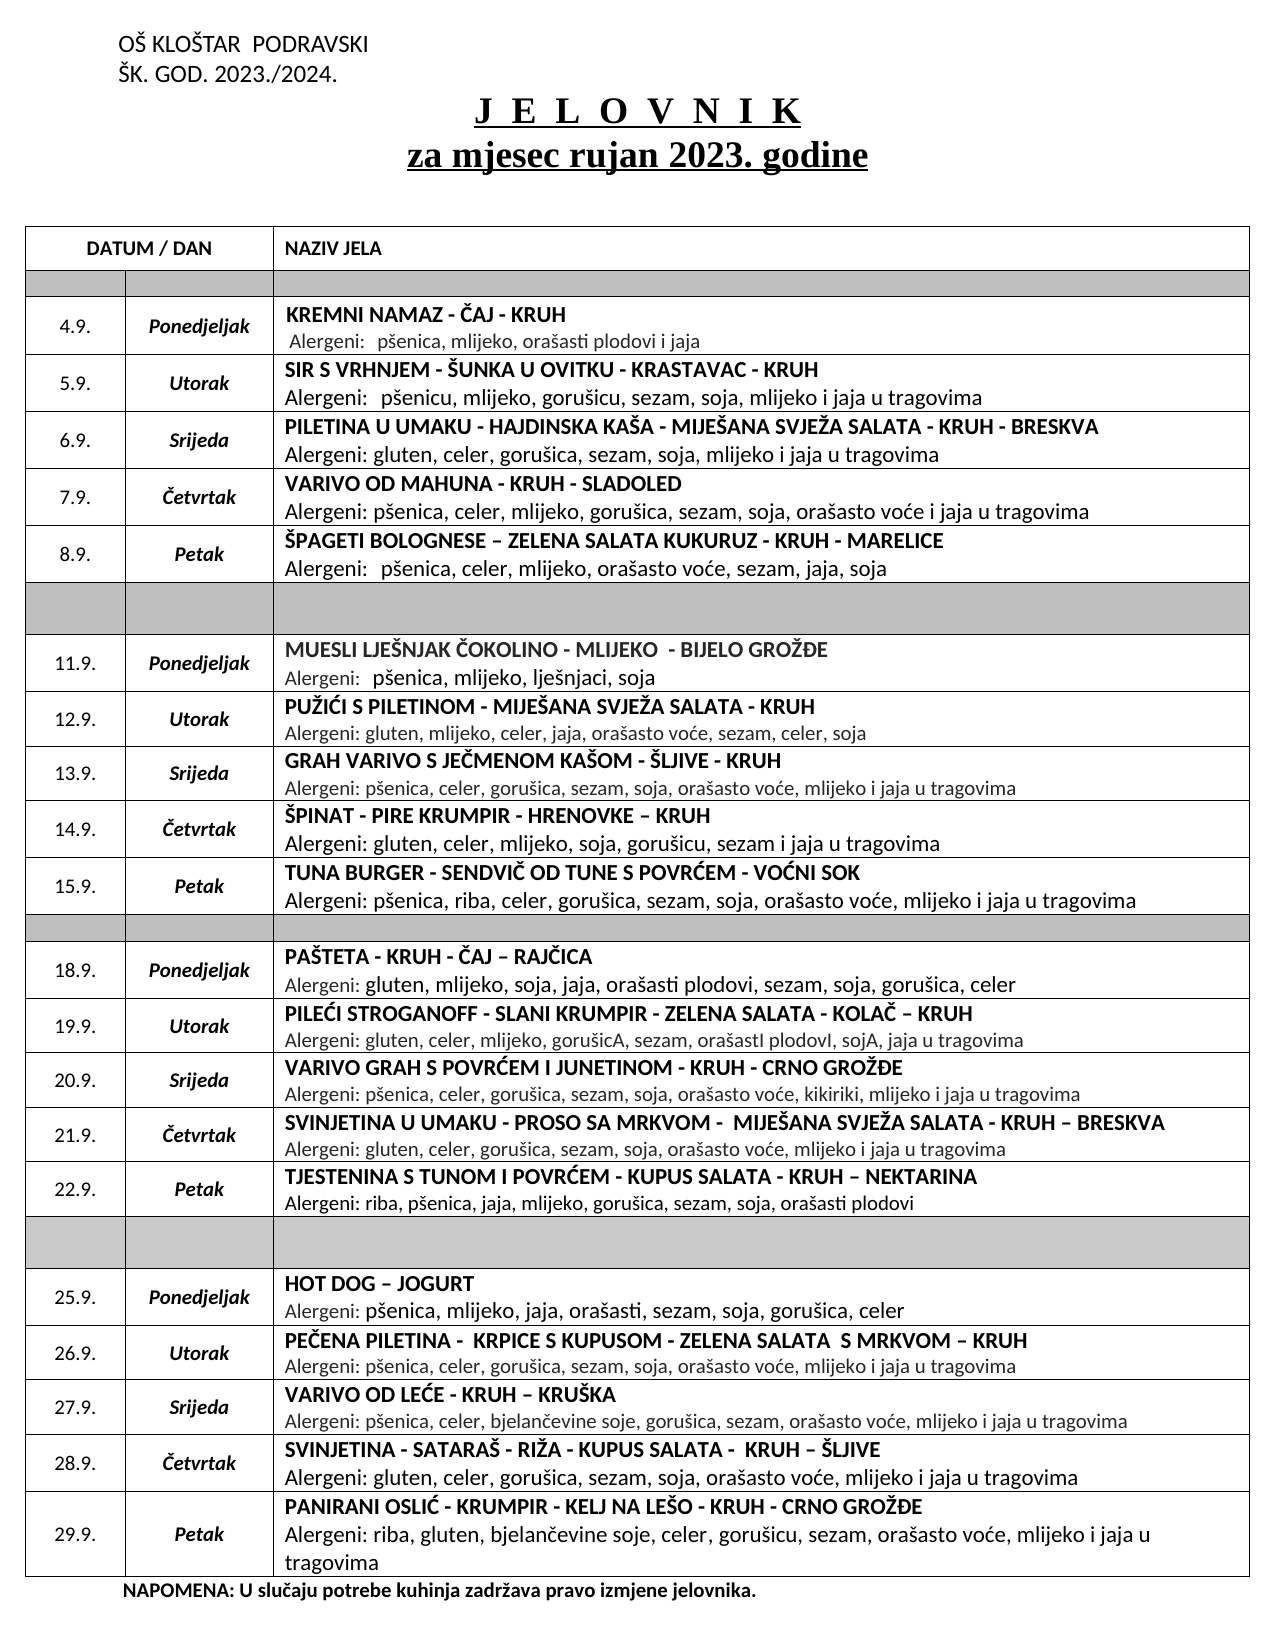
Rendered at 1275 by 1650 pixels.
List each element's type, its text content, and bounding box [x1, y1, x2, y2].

table_cell Ponedjeljak [126, 942, 273, 998]
table_cell SIR S VRHNJEM - ŠUNKA U OVITKU - KRASTAVAC - KRUH Alergeni: pšenicu, mlijeko, gorušicu, sezam, soja, mlijeko i jaja u tragovima [274, 355, 1249, 411]
table_cell 4.9. [26, 297, 125, 354]
table_cell [274, 271, 1249, 296]
table_cell VARIVO OD MAHUNA - KRUH - SLADOLED Alergeni: pšenica, celer, mlijeko, gorušica, sezam, soja, orašasto voće i jaja u tragovima [274, 469, 1249, 525]
table_cell 27.9. [26, 1380, 125, 1434]
table_cell ŠPAGETI BOLOGNESE – ZELENA SALATA KUKURUZ - KRUH - MARELICE Alergeni: pšenica, celer, mlijeko, orašasto voće, sezam, jaja, soja [274, 526, 1249, 582]
table_cell Srijeda [126, 1380, 273, 1434]
table_cell Četvrtak [126, 469, 273, 525]
text J E L O V N I K [118, 89, 1157, 132]
text NAPOMENA: U slučaju potrebe kuhinja zadržava pravo izmjene jelovnika. [118, 1577, 1157, 1602]
table_cell 19.9. [26, 999, 125, 1052]
table_cell Četvrtak [126, 1435, 273, 1491]
table_cell [274, 915, 1249, 941]
table_cell 13.9. [26, 747, 125, 800]
table_cell Ponedjeljak [126, 1269, 273, 1325]
table_cell 12.9. [26, 692, 125, 746]
table_cell 22.9. [26, 1162, 125, 1216]
table_cell Utorak [126, 355, 273, 411]
table_cell 20.9. [26, 1053, 125, 1107]
table_cell 18.9. [26, 942, 125, 998]
table_cell Ponedjeljak [126, 297, 273, 354]
table_cell Srijeda [126, 1053, 273, 1107]
table_header DATUM / DAN [26, 227, 273, 270]
table_cell SVINJETINA U UMAKU - PROSO SA MRKVOM - MIJEŠANA SVJEŽA SALATA - KRUH – BRESKVA Alergeni: gluten, celer, gorušica, sezam, soja, orašasto voće, mlijeko i jaja u tragovima [274, 1108, 1249, 1161]
table_cell [26, 915, 125, 941]
table_cell VARIVO OD LEĆE - KRUH – KRUŠKA Alergeni: pšenica, celer, bjelančevine soje, gorušica, sezam, orašasto voće, mlijeko i jaja u tragovima [274, 1380, 1249, 1434]
table_cell PUŽIĆI S PILETINOM - MIJEŠANA SVJEŽA SALATA - KRUH Alergeni: gluten, mlijeko, celer, jaja, orašasto voće, sezam, celer, soja [274, 692, 1249, 746]
table_cell TUNA BURGER - SENDVIČ OD TUNE S POVRĆEM - VOĆNI SOK Alergeni: pšenica, riba, celer, gorušica, sezam, soja, orašasto voće, mlijeko i jaja u tragovima [274, 858, 1249, 914]
subtitle OŠ KLOŠTAR PODRAVSKI [118, 28, 1157, 58]
table_cell [274, 583, 1249, 634]
table_cell Petak [126, 526, 273, 582]
table_cell Petak [126, 1162, 273, 1216]
table_cell [126, 915, 273, 941]
table_cell MUESLI LJEŠNJAK ČOKOLINO - MLIJEKO - BIJELO GROŽĐE Alergeni: pšenica, mlijeko, lješnjaci, soja [274, 635, 1249, 691]
table_cell Četvrtak [126, 801, 273, 857]
table_cell 25.9. [26, 1269, 125, 1325]
table_cell [126, 583, 273, 634]
table_cell Četvrtak [126, 1108, 273, 1161]
table_cell Ponedjeljak [126, 635, 273, 691]
table_header NAZIV JELA [274, 227, 1249, 270]
table_cell 6.9. [26, 412, 125, 468]
table_cell 28.9. [26, 1435, 125, 1491]
table_cell 21.9. [26, 1108, 125, 1161]
table_cell [26, 271, 125, 296]
table_cell 11.9. [26, 635, 125, 691]
table_cell [274, 1217, 1249, 1268]
table_cell GRAH VARIVO S JEČMENOM KAŠOM - ŠLJIVE - KRUH Alergeni: pšenica, celer, gorušica, sezam, soja, orašasto voće, mlijeko i jaja u tragovima [274, 747, 1249, 800]
text ŠK. GOD. 2023./2024. [118, 58, 1157, 89]
table_cell 8.9. [26, 526, 125, 582]
table_cell Srijeda [126, 747, 273, 800]
table_cell 5.9. [26, 355, 125, 411]
table_cell [26, 583, 125, 634]
table_cell TJESTENINA S TUNOM I POVRĆEM - KUPUS SALATA - KRUH – NEKTARINA Alergeni: riba, pšenica, jaja, mlijeko, gorušica, sezam, soja, orašasti plodovi [274, 1162, 1249, 1216]
table_cell [126, 271, 273, 296]
table_cell 29.9. [26, 1492, 125, 1576]
table_cell HOT DOG – JOGURT Alergeni: pšenica, mlijeko, jaja, orašasti, sezam, soja, gorušica, celer [274, 1269, 1249, 1325]
table_cell 14.9. [26, 801, 125, 857]
table_cell PANIRANI OSLIĆ - KRUMPIR - KELJ NA LEŠO - KRUH - CRNO GROŽĐE Alergeni: riba, gluten, bjelančevine soje, celer, gorušicu, sezam, orašasto voće, mlijeko i jaja u tragovima [274, 1492, 1249, 1576]
table_cell SVINJETINA - SATARAŠ - RIŽA - KUPUS SALATA - KRUH – ŠLJIVE Alergeni: gluten, celer, gorušica, sezam, soja, orašasto voće, mlijeko i jaja u tragovima [274, 1435, 1249, 1491]
table_cell 26.9. [26, 1326, 125, 1379]
table_cell Srijeda [126, 412, 273, 468]
table_cell PAŠTETA - KRUH - ČAJ – RAJČICA Alergeni: gluten, mlijeko, soja, jaja, orašasti plodovi, sezam, soja, gorušica, celer [274, 942, 1249, 998]
table_cell ŠPINAT - PIRE KRUMPIR - HRENOVKE – KRUH Alergeni: gluten, celer, mlijeko, soja, gorušicu, sezam i jaja u tragovima [274, 801, 1249, 857]
text za mjesec rujan 2023. godine [118, 132, 1157, 175]
table_cell Utorak [126, 999, 273, 1052]
table_cell Utorak [126, 692, 273, 746]
table_cell 15.9. [26, 858, 125, 914]
table_cell PEČENA PILETINA - KRPICE S KUPUSOM - ZELENA SALATA S MRKVOM – KRUH Alergeni: pšenica, celer, gorušica, sezam, soja, orašasto voće, mlijeko i jaja u tragovima [274, 1326, 1249, 1379]
table_cell PILETINA U UMAKU - HAJDINSKA KAŠA - MIJEŠANA SVJEŽA SALATA - KRUH - BRESKVA Alergeni: gluten, celer, gorušica, sezam, soja, mlijeko i jaja u tragovima [274, 412, 1249, 468]
table_cell [26, 1217, 125, 1268]
table_cell Petak [126, 1492, 273, 1576]
table_cell VARIVO GRAH S POVRĆEM I JUNETINOM - KRUH - CRNO GROŽĐE Alergeni: pšenica, celer, gorušica, sezam, soja, orašasto voće, kikiriki, mlijeko i jaja u tragovima [274, 1053, 1249, 1107]
table_cell 7.9. [26, 469, 125, 525]
table_cell Utorak [126, 1326, 273, 1379]
table_cell [126, 1217, 273, 1268]
table_cell Alergeni: pšenica, mlijeko, orašasti plodovi i jaja [274, 297, 1249, 354]
table_cell PILEĆI STROGANOFF - SLANI KRUMPIR - ZELENA SALATA - KOLAČ – KRUH Alergeni: gluten, celer, mlijeko, gorušicA, sezam, orašastI plodovI, sojA, jaja u tragovima [274, 999, 1249, 1052]
table_cell Petak [126, 858, 273, 914]
